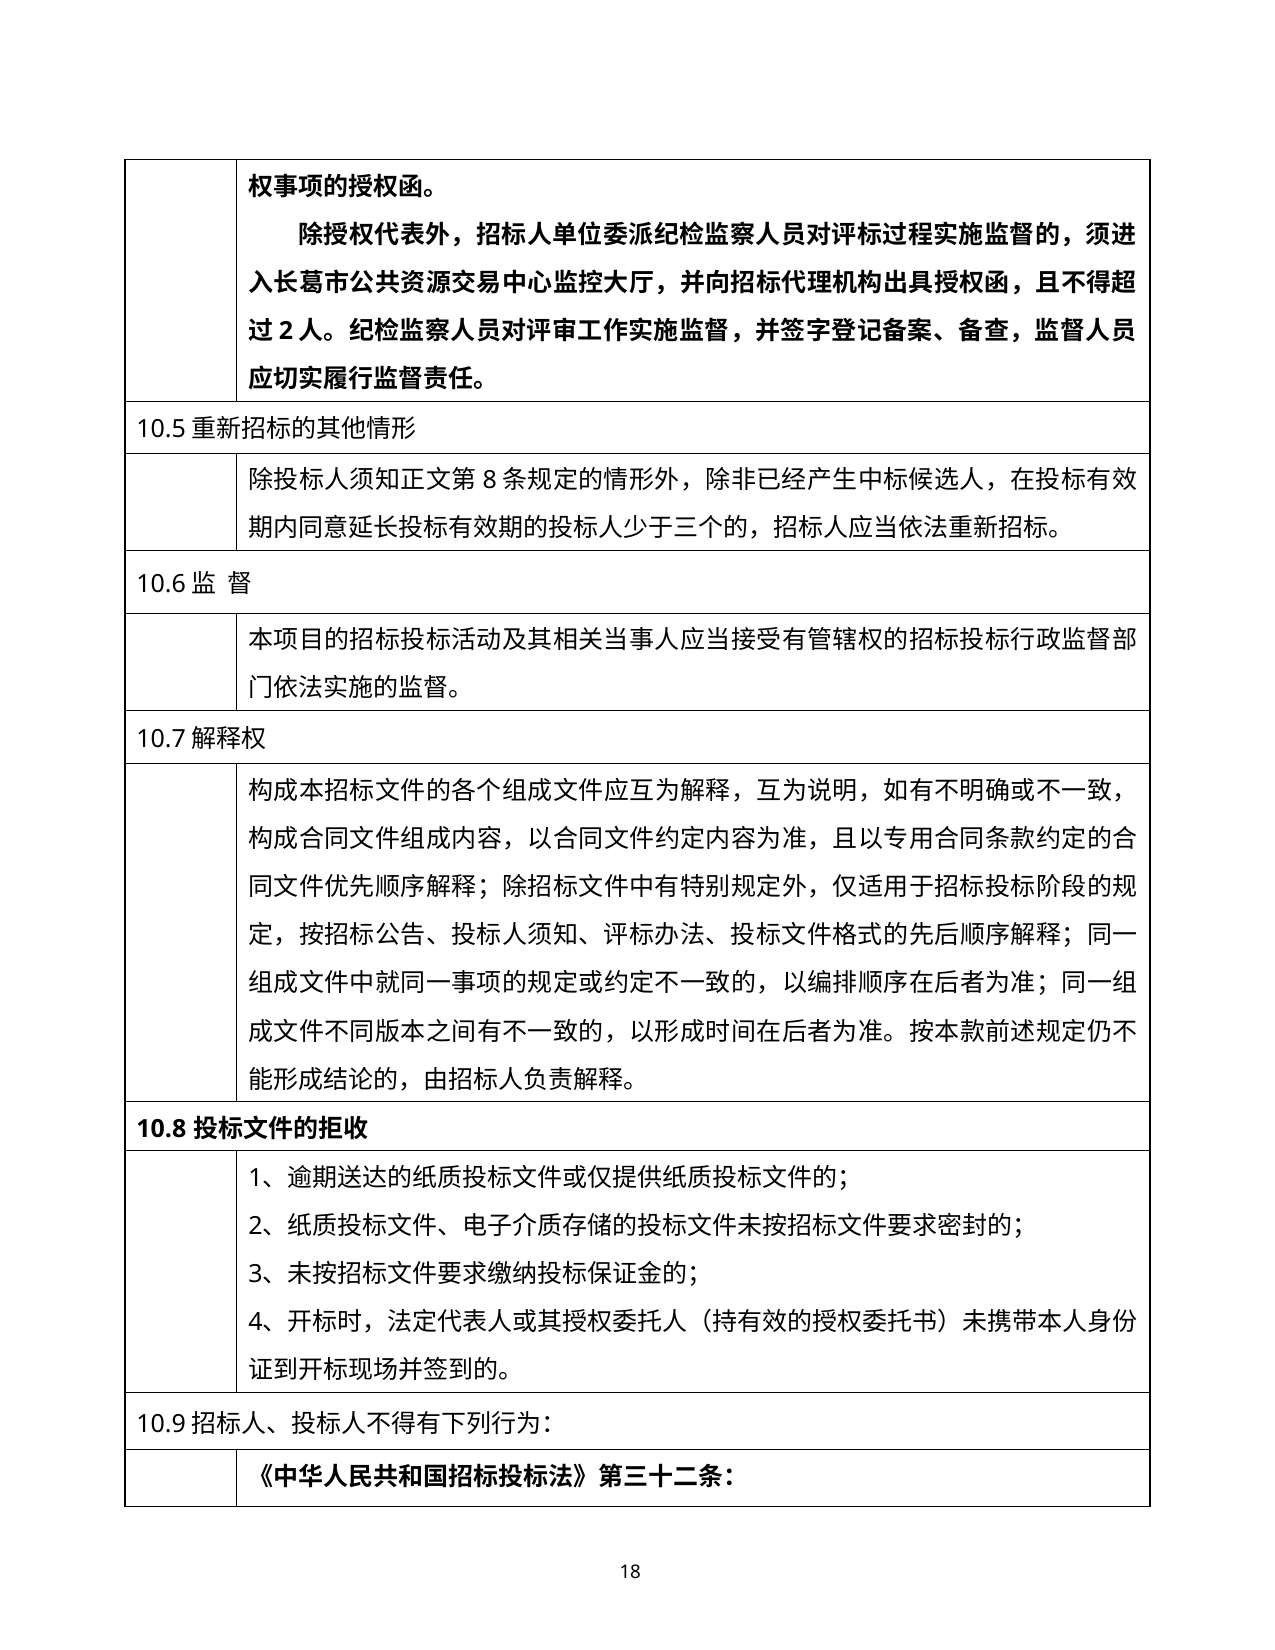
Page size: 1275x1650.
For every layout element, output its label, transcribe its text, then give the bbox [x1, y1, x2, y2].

table_cell [126, 764, 236, 1101]
table_cell 10.8 投标文件的拒收 [126, 1102, 1149, 1150]
table_cell [126, 160, 236, 401]
table_cell 10.6监 督 [126, 551, 1149, 612]
table_cell 1、逾期送达的纸质投标文件或仅提供纸质投标文件的； 2、纸质投标文件、电子介质存储的投标文件未按招标文件要求密封的； 3、未按招标文件要求缴纳投标保证金的； 4、开标时，法定代表人或其授权委托人（持有效的授权委托书）未携带本人身份证到开标现场并签到的。 [237, 1151, 1149, 1392]
table_cell [126, 1151, 236, 1392]
table_cell [126, 1450, 236, 1506]
table_cell 10.5重新招标的其他情形 [126, 402, 1149, 452]
table_cell 10.7解释权 [126, 711, 1149, 763]
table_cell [237, 160, 1149, 401]
table_cell [126, 614, 236, 710]
table_cell 除投标人须知正文第8条规定的情形外，除非已经产生中标候选人，在投标有效期内同意延长投标有效期的投标人少于三个的，招标人应当依法重新招标。 [237, 454, 1149, 550]
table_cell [237, 1450, 1149, 1506]
table_cell 构成本招标文件的各个组成文件应互为解释，互为说明，如有不明确或不一致，构成合同文件组成内容，以合同文件约定内容为准，且以专用合同条款约定的合同文件优先顺序解释；除招标文件中有特别规定外，仅适用于招标投标阶段的规定，按招标公告、投标人须知、评标办法、投标文件格式的先后顺序解释；同一组成文件中就同一事项的规定或约定不一致的，以编排顺序在后者为准；同一组成文件不同版本之间有不一致的，以形成时间在后者为准。按本款前述规定仍不能形成结论的，由招标人负责解释。 [237, 764, 1149, 1101]
table_cell [126, 454, 236, 550]
table_cell 本项目的招标投标活动及其相关当事人应当接受有管辖权的招标投标行政监督部门依法实施的监督。 [237, 614, 1149, 710]
table_cell 10.9招标人、投标人不得有下列行为： [126, 1393, 1149, 1449]
